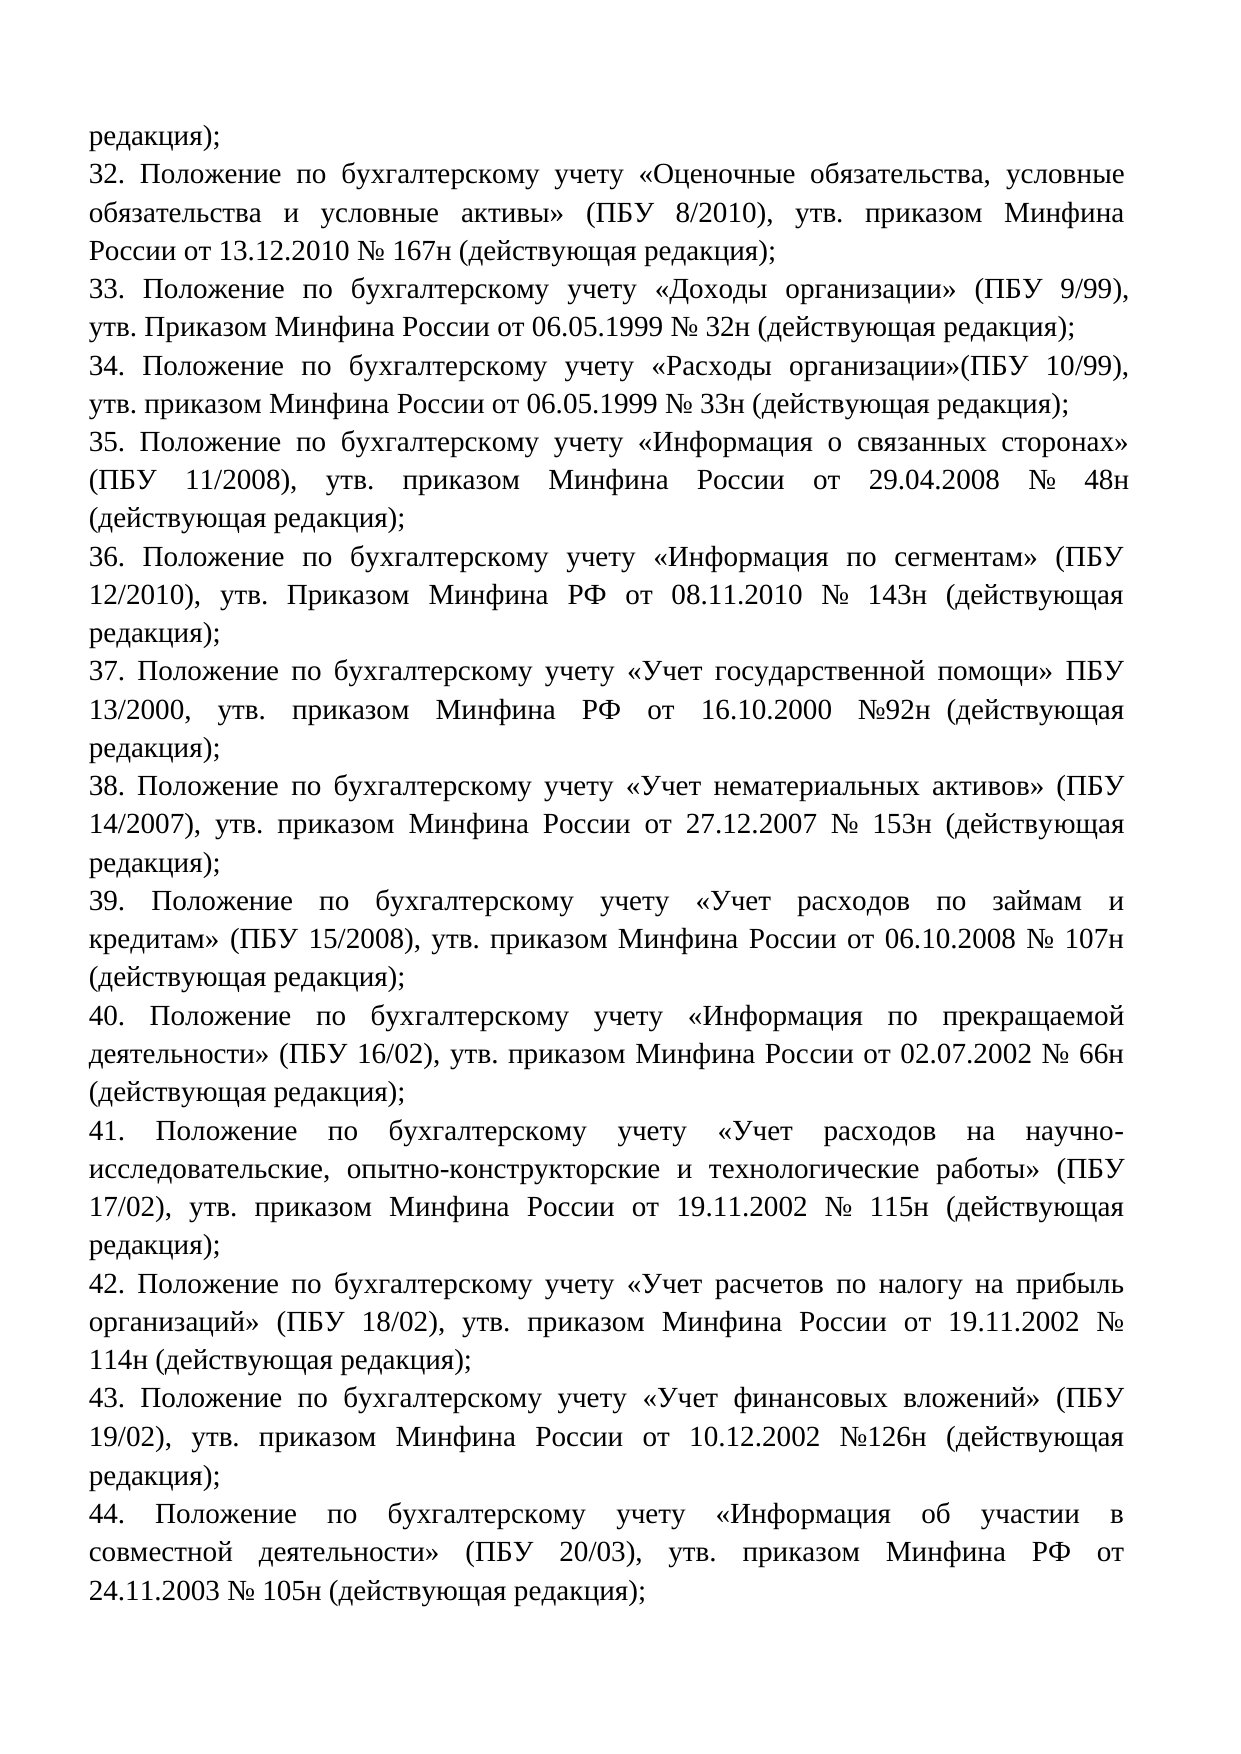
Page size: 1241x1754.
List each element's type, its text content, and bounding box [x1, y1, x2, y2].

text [88, 118, 1124, 152]
text 35. Положение по бухгалтерскому учету «Информация о связанных сторонах» (ПБУ 11/2008), утв. приказом Минфина России от 29.04.2008 № 48н (действующая редакция); [88, 424, 1129, 534]
text 38. Положение по бухгалтерскому учету «Учет нематериальных активов» (ПБУ 14/2007), утв. приказом Минфина России от 27.12.2007 № 153н (действующая редакция); [88, 768, 1124, 878]
text 43. Положение по бухгалтерскому учету «Учет финансовых вложений» (ПБУ 19/02), утв. приказом Минфина России от 10.12.2002 №126н (действующая редакция); [88, 1381, 1124, 1491]
text 40. Положение по бухгалтерскому учету «Информация по прекращаемой деятельности» (ПБУ 16/02), утв. приказом Минфина России от 02.07.2002 № 66н (действующая редакция); [88, 998, 1124, 1108]
text 36. Положение по бухгалтерскому учету «Информация по сегментам» (ПБУ 12/2010), утв. Приказом Минфина РФ от 08.11.2010 № 143н (действующая редакция); [88, 539, 1124, 649]
text 42. Положение по бухгалтерскому учету «Учет расчетов по налогу на прибыль организаций» (ПБУ 18/02), утв. приказом Минфина России от 19.11.2002 № 114н (действующая редакция); [88, 1266, 1124, 1376]
text 37. Положение по бухгалтерскому учету «Учет государственной помощи» ПБУ 13/2000, утв. приказом Минфина РФ от 16.10.2000 №92н (действующая редакция); [88, 653, 1124, 763]
text 41. Положение по бухгалтерскому учету «Учет расходов на научно-исследовательские, опытно-конструкторские и технологические работы» (ПБУ 17/02), утв. приказом Минфина России от 19.11.2002 № 115н (действующая редакция); [88, 1113, 1124, 1261]
text 33. Положение по бухгалтерскому учету «Доходы организации» (ПБУ 9/99), утв. Приказом Минфина России от 06.05.1999 № 32н (действующая редакция); [88, 271, 1129, 343]
text 34. Положение по бухгалтерскому учету «Расходы организации»(ПБУ 10/99), утв. приказом Минфина России от 06.05.1999 № 33н (действующая редакция); [88, 348, 1129, 419]
text 44. Положение по бухгалтерскому учету «Информация об участии в совместной деятельности» (ПБУ 20/03), утв. приказом Минфина РФ от 24.11.2003 № 105н (действующая редакция); [88, 1496, 1124, 1606]
text 32. Положение по бухгалтерскому учету «Оценочные обязательства, условные обязательства и условные активы» (ПБУ 8/2010), утв. приказом Минфина России от 13.12.2010 № 167н (действующая редакция); [88, 156, 1124, 266]
text 39. Положение по бухгалтерскому учету «Учет расходов по займам и кредитам» (ПБУ 15/2008), утв. приказом Минфина России от 06.10.2008 № 107н (действующая редакция); [88, 883, 1124, 993]
